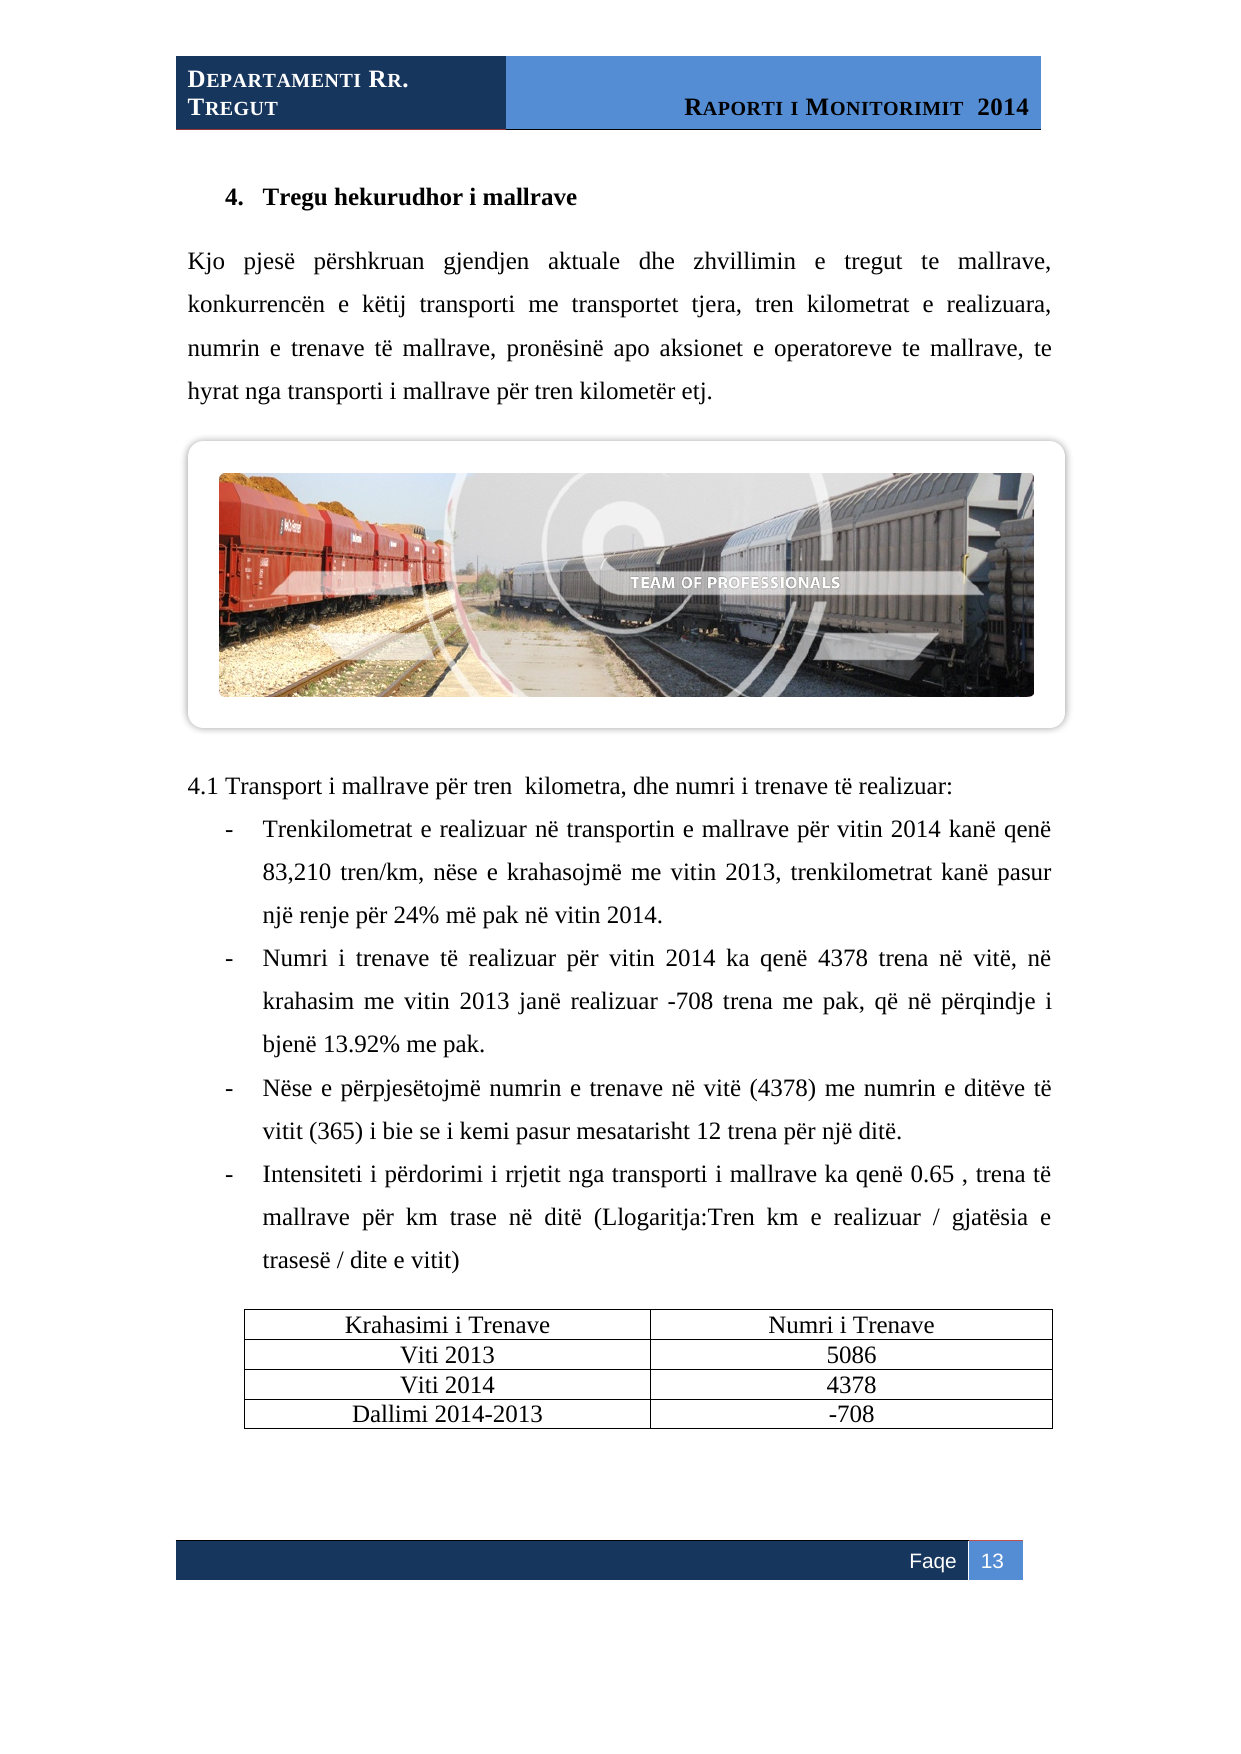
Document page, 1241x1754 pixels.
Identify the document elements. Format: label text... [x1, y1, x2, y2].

text 4.1 Transport i mallrave për tren kilometra, dhe numri i trenave të realizuar: [187, 771, 1053, 799]
text Kjo pjesë përshkruan gjendjen aktuale dhe zhvillimin e tregut te mallrave, konkurrencën e këtij transporti me transportet tjera, tren kilometrat e realizuara, numrin e trenave të mallrave, pronësinë apo aksionet e operatoreve te mallrave, te hyrat nga transporti i mallrave për tren kilometër etj. [187, 246, 1053, 404]
table_cell 4378 [651, 1370, 1052, 1398]
picture [219, 473, 1034, 697]
list Intensiteti i përdorimi i rrjetit nga transporti i mallrave ka qenë 0.65 , trena të mallrave për km trase në ditë (Llogaritja:Tren km e realizuar / gjatësia e trasesë / dite e vitit) [225, 1159, 1053, 1274]
table_cell Viti 2013 [245, 1340, 650, 1369]
table_cell -708 [651, 1400, 1052, 1428]
table_cell Dallimi 2014-2013 [245, 1400, 650, 1428]
list Numri i trenave të realizuar për vitin 2014 ka qenë 4378 trena në vitë, në krahasim me vitin 2013 janë realizuar -708 trena me pak, që në përqindje i bjenë 13.92% me pak. [225, 943, 1053, 1058]
table_header Krahasimi i Trenave [245, 1310, 650, 1339]
list Nëse e përpjesëtojmë numrin e trenave në vitë (4378) me numrin e ditëve të vitit (365) i bie se i kemi pasur mesatarisht 12 trena për një ditë. [225, 1073, 1053, 1144]
table_cell Viti 2014 [245, 1370, 650, 1398]
list Tregu hekurudhor i mallrave [225, 182, 1053, 211]
list Trenkilometrat e realizuar në transportin e mallrave për vitin 2014 kanë qenë 83,210 tren/km, nëse e krahasojmë me vitin 2013, trenkilometrat kanë pasur një renje për 24% më pak në vitin 2014. [225, 814, 1053, 929]
table_cell 5086 [651, 1340, 1052, 1369]
table_header Numri i Trenave [651, 1310, 1052, 1339]
